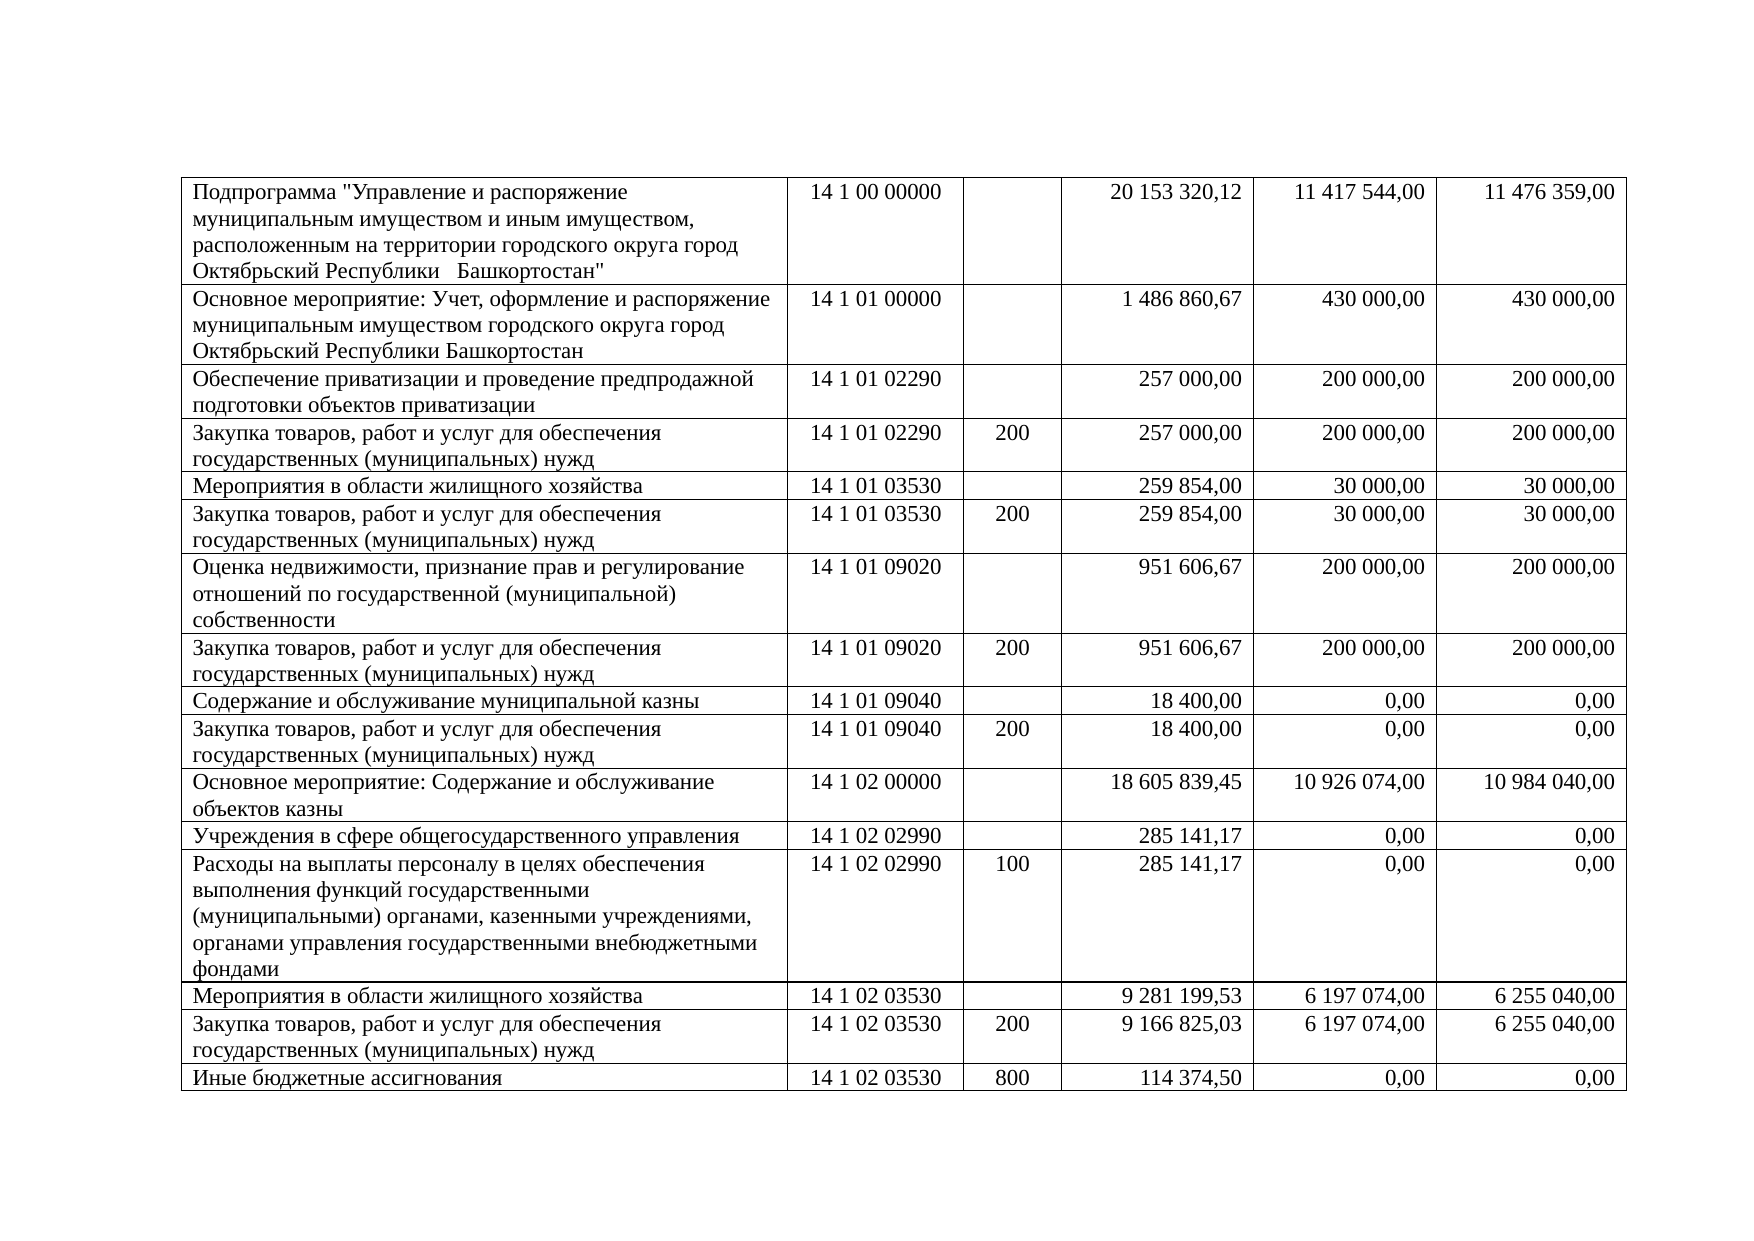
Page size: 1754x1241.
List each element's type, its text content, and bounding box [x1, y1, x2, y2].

table_cell Закупка товаров, работ и услуг для обеспечения государственных (муниципальных) нужд [182, 715, 787, 767]
table_cell 6 255 040,00 [1437, 983, 1626, 1009]
table_cell 14 1 00 00000 [788, 178, 963, 284]
table_cell 0,00 [1254, 715, 1436, 767]
table_cell Учреждения в сфере общегосударственного управления [182, 822, 787, 848]
table_cell 200 [964, 419, 1061, 471]
table_cell 0,00 [1437, 687, 1626, 714]
table_cell Закупка товаров, работ и услуг для обеспечения государственных (муниципальных) нужд [182, 634, 787, 686]
table_cell 200 000,00 [1254, 365, 1436, 417]
table_cell 20 153 320,12 [1062, 178, 1253, 284]
table_cell Закупка товаров, работ и услуг для обеспечения государственных (муниципальных) нужд [182, 1010, 787, 1062]
table_cell [964, 769, 1061, 821]
table_cell 9 281 199,53 [1062, 983, 1253, 1009]
table_cell Иные бюджетные ассигнования [182, 1064, 787, 1090]
table_cell 100 [964, 850, 1061, 981]
table_cell [964, 983, 1061, 1009]
table_cell 200 000,00 [1254, 634, 1436, 686]
table_cell 0,00 [1437, 715, 1626, 767]
table_cell 14 1 01 09040 [788, 715, 963, 767]
table_cell 800 [964, 1064, 1061, 1090]
table_cell 200 000,00 [1437, 419, 1626, 471]
table_cell 0,00 [1437, 850, 1626, 981]
table_cell 6 197 074,00 [1254, 983, 1436, 1009]
table_cell 200 000,00 [1254, 419, 1436, 471]
table_cell 30 000,00 [1437, 500, 1626, 552]
table_cell Оценка недвижимости, признание прав и регулирование отношений по государственной (муниципальной) собственности [182, 554, 787, 632]
table_cell 14 1 01 09020 [788, 634, 963, 686]
table_cell 18 400,00 [1062, 687, 1253, 714]
table_cell 114 374,50 [1062, 1064, 1253, 1090]
table_cell 200 000,00 [1437, 554, 1626, 632]
table_cell 14 1 01 03530 [788, 472, 963, 499]
table_cell [964, 554, 1061, 632]
table_cell 14 1 02 02990 [788, 822, 963, 848]
table_cell 30 000,00 [1254, 500, 1436, 552]
table_cell 30 000,00 [1437, 472, 1626, 499]
table_cell 14 1 01 09020 [788, 554, 963, 632]
table_cell 285 141,17 [1062, 850, 1253, 981]
table_cell 11 417 544,00 [1254, 178, 1436, 284]
table_cell 14 1 02 00000 [788, 769, 963, 821]
table_cell 14 1 01 02290 [788, 365, 963, 417]
table_cell 30 000,00 [1254, 472, 1436, 499]
table_cell 14 1 02 03530 [788, 1010, 963, 1062]
table_cell 14 1 01 03530 [788, 500, 963, 552]
table_cell 200 000,00 [1437, 365, 1626, 417]
table_cell 0,00 [1254, 687, 1436, 714]
table_cell 14 1 02 02990 [788, 850, 963, 981]
table_cell 200 [964, 715, 1061, 767]
table_cell 18 605 839,45 [1062, 769, 1253, 821]
table_cell 0,00 [1437, 1064, 1626, 1090]
table_cell 200 000,00 [1437, 634, 1626, 686]
table_cell 430 000,00 [1254, 285, 1436, 364]
table_cell 14 1 01 00000 [788, 285, 963, 364]
table_cell 10 926 074,00 [1254, 769, 1436, 821]
table_cell 11 476 359,00 [1437, 178, 1626, 284]
table_cell Закупка товаров, работ и услуг для обеспечения государственных (муниципальных) нужд [182, 500, 787, 552]
table_cell 10 984 040,00 [1437, 769, 1626, 821]
table_cell 0,00 [1437, 822, 1626, 848]
table_cell 6 197 074,00 [1254, 1010, 1436, 1062]
table_cell 951 606,67 [1062, 554, 1253, 632]
table_cell Мероприятия в области жилищного хозяйства [182, 472, 787, 499]
table_cell 257 000,00 [1062, 365, 1253, 417]
table_cell 259 854,00 [1062, 472, 1253, 499]
table_cell 0,00 [1254, 1064, 1436, 1090]
table_cell [964, 178, 1061, 284]
table_cell 14 1 01 09040 [788, 687, 963, 714]
table_cell 285 141,17 [1062, 822, 1253, 848]
table_cell 14 1 02 03530 [788, 1064, 963, 1090]
table_cell 200 000,00 [1254, 554, 1436, 632]
table_cell [964, 365, 1061, 417]
table_cell 0,00 [1254, 850, 1436, 981]
table_cell Расходы на выплаты персоналу в целях обеспечения выполнения функций государственными (муниципальными) органами, казенными учреждениями, органами управления государственными внебюджетными фондами [182, 850, 787, 981]
table_cell 259 854,00 [1062, 500, 1253, 552]
table_cell [964, 687, 1061, 714]
table_cell 9 166 825,03 [1062, 1010, 1253, 1062]
table_cell [964, 822, 1061, 848]
table_cell 0,00 [1254, 822, 1436, 848]
table_cell 14 1 02 03530 [788, 983, 963, 1009]
table_cell Основное мероприятие: Содержание и обслуживание объектов казны [182, 769, 787, 821]
table_cell 257 000,00 [1062, 419, 1253, 471]
table_cell 200 [964, 634, 1061, 686]
table_cell Содержание и обслуживание муниципальной казны [182, 687, 787, 714]
table_cell 18 400,00 [1062, 715, 1253, 767]
table_cell Подпрограмма "Управление и распоряжение муниципальным имуществом и иным имуществом, расположенным на территории городского округа город Октябрьский Республики Башкортостан" [182, 178, 787, 284]
table_cell 430 000,00 [1437, 285, 1626, 364]
table_cell Обеспечение приватизации и проведение предпродажной подготовки объектов приватизации [182, 365, 787, 417]
table_cell 14 1 01 02290 [788, 419, 963, 471]
table_cell Основное мероприятие: Учет, оформление и распоряжение муниципальным имуществом городского округа город Октябрьский Республики Башкортостан [182, 285, 787, 364]
table_cell 200 [964, 500, 1061, 552]
table_cell 200 [964, 1010, 1061, 1062]
table_cell Мероприятия в области жилищного хозяйства [182, 983, 787, 1009]
table_cell [964, 285, 1061, 364]
table_cell 1 486 860,67 [1062, 285, 1253, 364]
table_cell 951 606,67 [1062, 634, 1253, 686]
table_cell 6 255 040,00 [1437, 1010, 1626, 1062]
table_cell [964, 472, 1061, 499]
table_cell Закупка товаров, работ и услуг для обеспечения государственных (муниципальных) нужд [182, 419, 787, 471]
